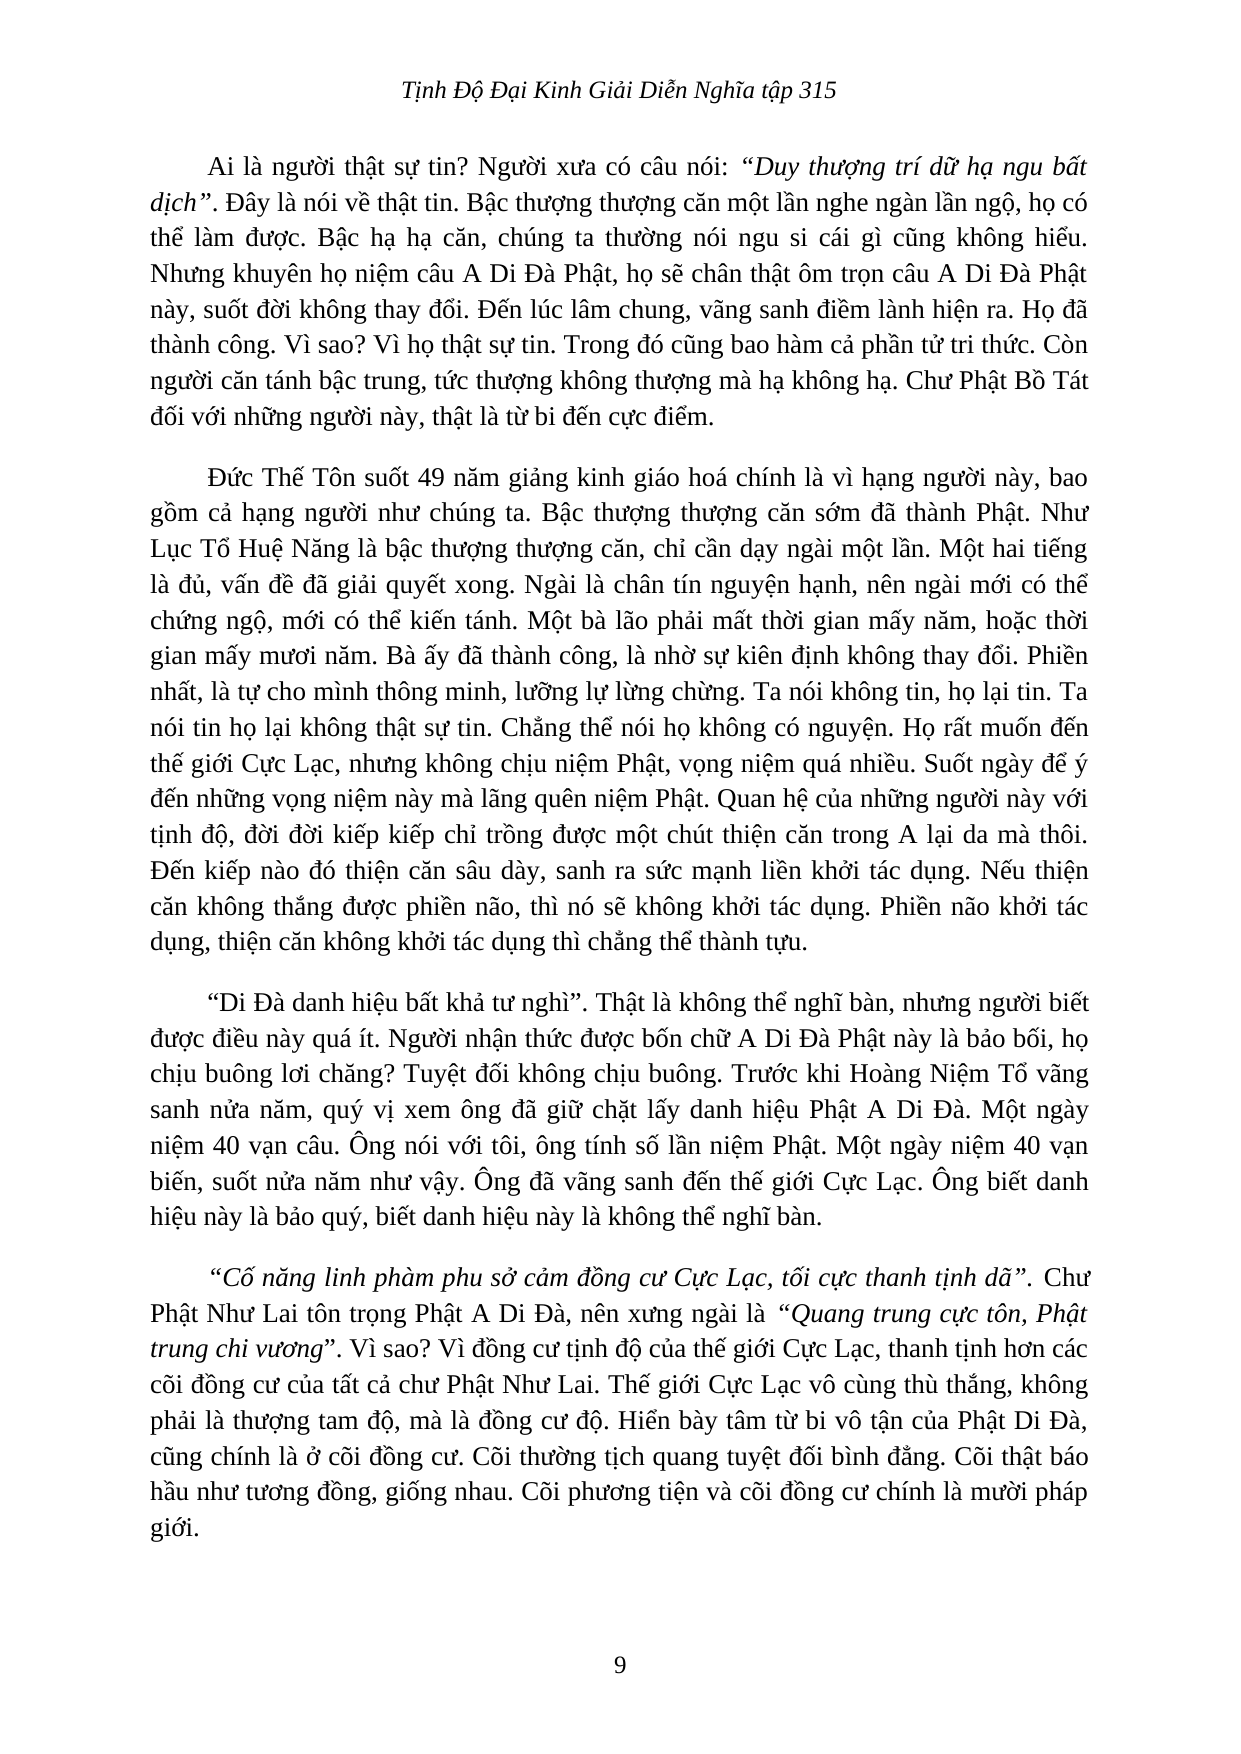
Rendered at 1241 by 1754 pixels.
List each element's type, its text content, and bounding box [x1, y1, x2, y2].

text “Cố năng linh phàm phu sở cảm đồng cư Cực Lạc, tối cực thanh tịnh dã”. Chư Phật Như Lai tôn trọng Phật A Di Đà, nên xưng ngài là “Quang trung cực tôn, Phật trung chi vương”. Vì sao? Vì đồng cư tịnh độ của thế giới Cực Lạc, thanh tịnh hơn các cõi đồng cư của tất cả chư Phật Như Lai. Thế giới Cực Lạc vô cùng thù thắng, không phải là thượng tam độ, mà là đồng cư độ. Hiển bày tâm từ bi vô tận của Phật Di Đà, cũng chính là ở cõi đồng cư. Cõi thường tịch quang tuyệt đối bình đẳng. Cõi thật báo hầu như tương đồng, giống nhau. Cõi phương tiện và cõi đồng cư chính là mười pháp giới. [150, 1261, 1090, 1542]
text Đức Thế Tôn suốt 49 năm giảng kinh giáo hoá chính là vì hạng người này, bao gồm cả hạng người như chúng ta. Bậc thượng thượng căn sớm đã thành Phật. Như Lục Tổ Huệ Năng là bậc thượng thượng căn, chỉ cần dạy ngài một lần. Một hai tiếng là đủ, vấn đề đã giải quyết xong. Ngài là chân tín nguyện hạnh, nên ngài mới có thể chứng ngộ, mới có thể kiến tánh. Một bà lão phải mất thời gian mấy năm, hoặc thời gian mấy mươi năm. Bà ấy đã thành công, là nhờ sự kiên định không thay đổi. Phiền nhất, là tự cho mình thông minh, lưỡng lự lừng chừng. Ta nói không tin, họ lại tin. Ta nói tin họ lại không thật sự tin. Chẳng thể nói họ không có nguyện. Họ rất muốn đến thế giới Cực Lạc, nhưng không chịu niệm Phật, vọng niệm quá nhiều. Suốt ngày để ý đến những vọng niệm này mà lãng quên niệm Phật. Quan hệ của những người này với tịnh độ, đời đời kiếp kiếp chỉ trồng được một chút thiện căn trong A lại da mà thôi. Đến kiếp nào đó thiện căn sâu dày, sanh ra sức mạnh liền khởi tác dụng. Nếu thiện căn không thắng được phiền não, thì nó sẽ không khởi tác dụng. Phiền não khởi tác dụng, thiện căn không khởi tác dụng thì chẳng thể thành tựu. [150, 461, 1090, 956]
text “Di Đà danh hiệu bất khả tư nghì”. Thật là không thể nghĩ bàn, nhưng người biết được điều này quá ít. Người nhận thức được bốn chữ A Di Đà Phật này là bảo bối, họ chịu buông lơi chăng? Tuyệt đối không chịu buông. Trước khi Hoàng Niệm Tổ vãng sanh nửa năm, quý vị xem ông đã giữ chặt lấy danh hiệu Phật A Di Đà. Một ngày niệm 40 vạn câu. Ông nói với tôi, ông tính số lần niệm Phật. Một ngày niệm 40 vạn biến, suốt nửa năm như vậy. Ông đã vãng sanh đến thế giới Cực Lạc. Ông biết danh hiệu này là bảo quý, biết danh hiệu này là không thể nghĩ bàn. [150, 986, 1090, 1232]
text Ai là người thật sự tin? Người xưa có câu nói: “Duy thượng trí dữ hạ ngu bất dịch”. Đây là nói về thật tin. Bậc thượng thượng căn một lần nghe ngàn lần ngộ, họ có thể làm được. Bậc hạ hạ căn, chúng ta thường nói ngu si cái gì cũng không hiểu. Nhưng khuyên họ niệm câu A Di Đà Phật, họ sẽ chân thật ôm trọn câu A Di Đà Phật này, suốt đời không thay đổi. Đến lúc lâm chung, vãng sanh điềm lành hiện ra. Họ đã thành công. Vì sao? Vì họ thật sự tin. Trong đó cũng bao hàm cả phần tử tri thức. Còn người căn tánh bậc trung, tức thượng không thượng mà hạ không hạ. Chư Phật Bồ Tát đối với những người này, thật là từ bi đến cực điểm. [150, 150, 1090, 431]
